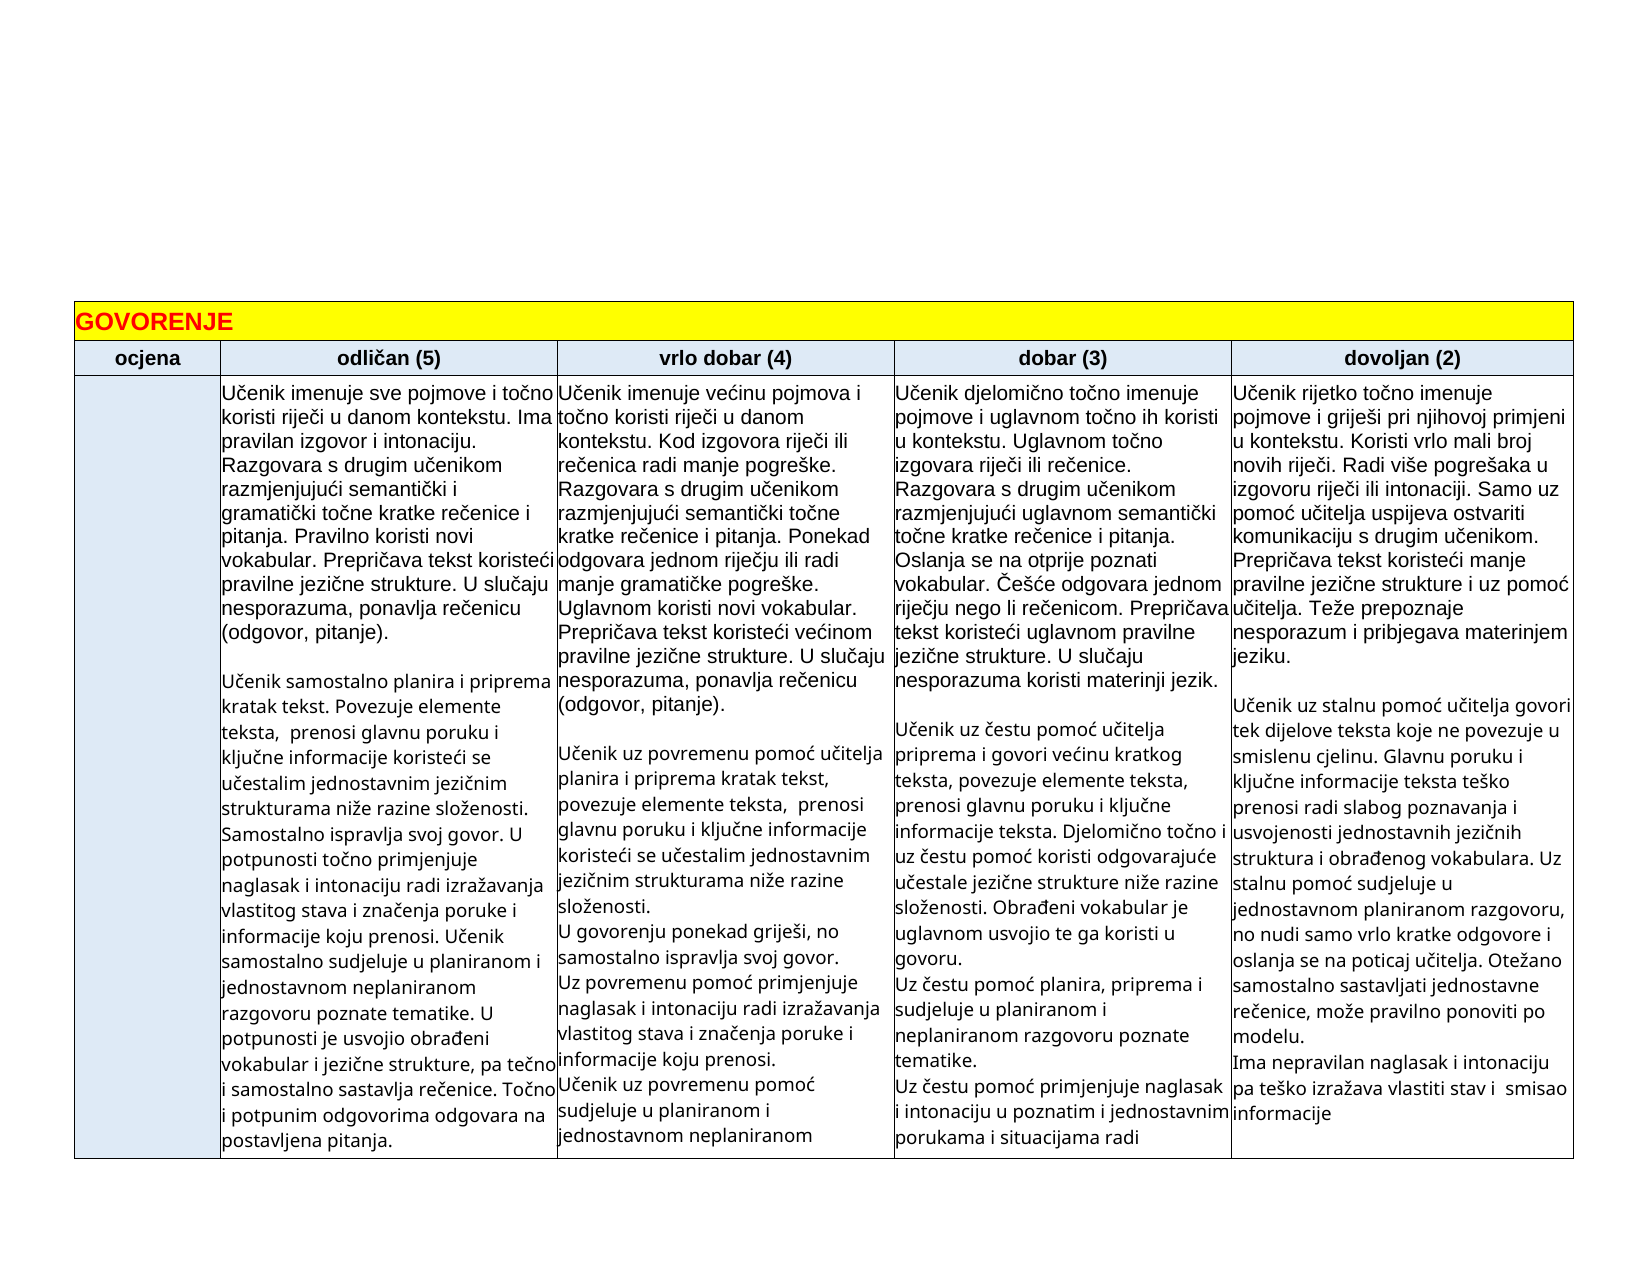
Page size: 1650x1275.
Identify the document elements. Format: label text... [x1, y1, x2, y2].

table_cell [75, 376, 220, 1158]
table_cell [895, 376, 1231, 1158]
table_cell dobar (3) [895, 341, 1231, 375]
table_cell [1232, 376, 1573, 1158]
table_cell vrlo dobar (4) [558, 341, 894, 375]
table_cell odličan (5) [221, 341, 557, 375]
table_cell ocjena [75, 341, 220, 375]
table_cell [558, 376, 894, 1158]
table_cell dovoljan (2) [1232, 341, 1573, 375]
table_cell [221, 376, 557, 1158]
table_header GOVORENJE [75, 302, 1573, 340]
